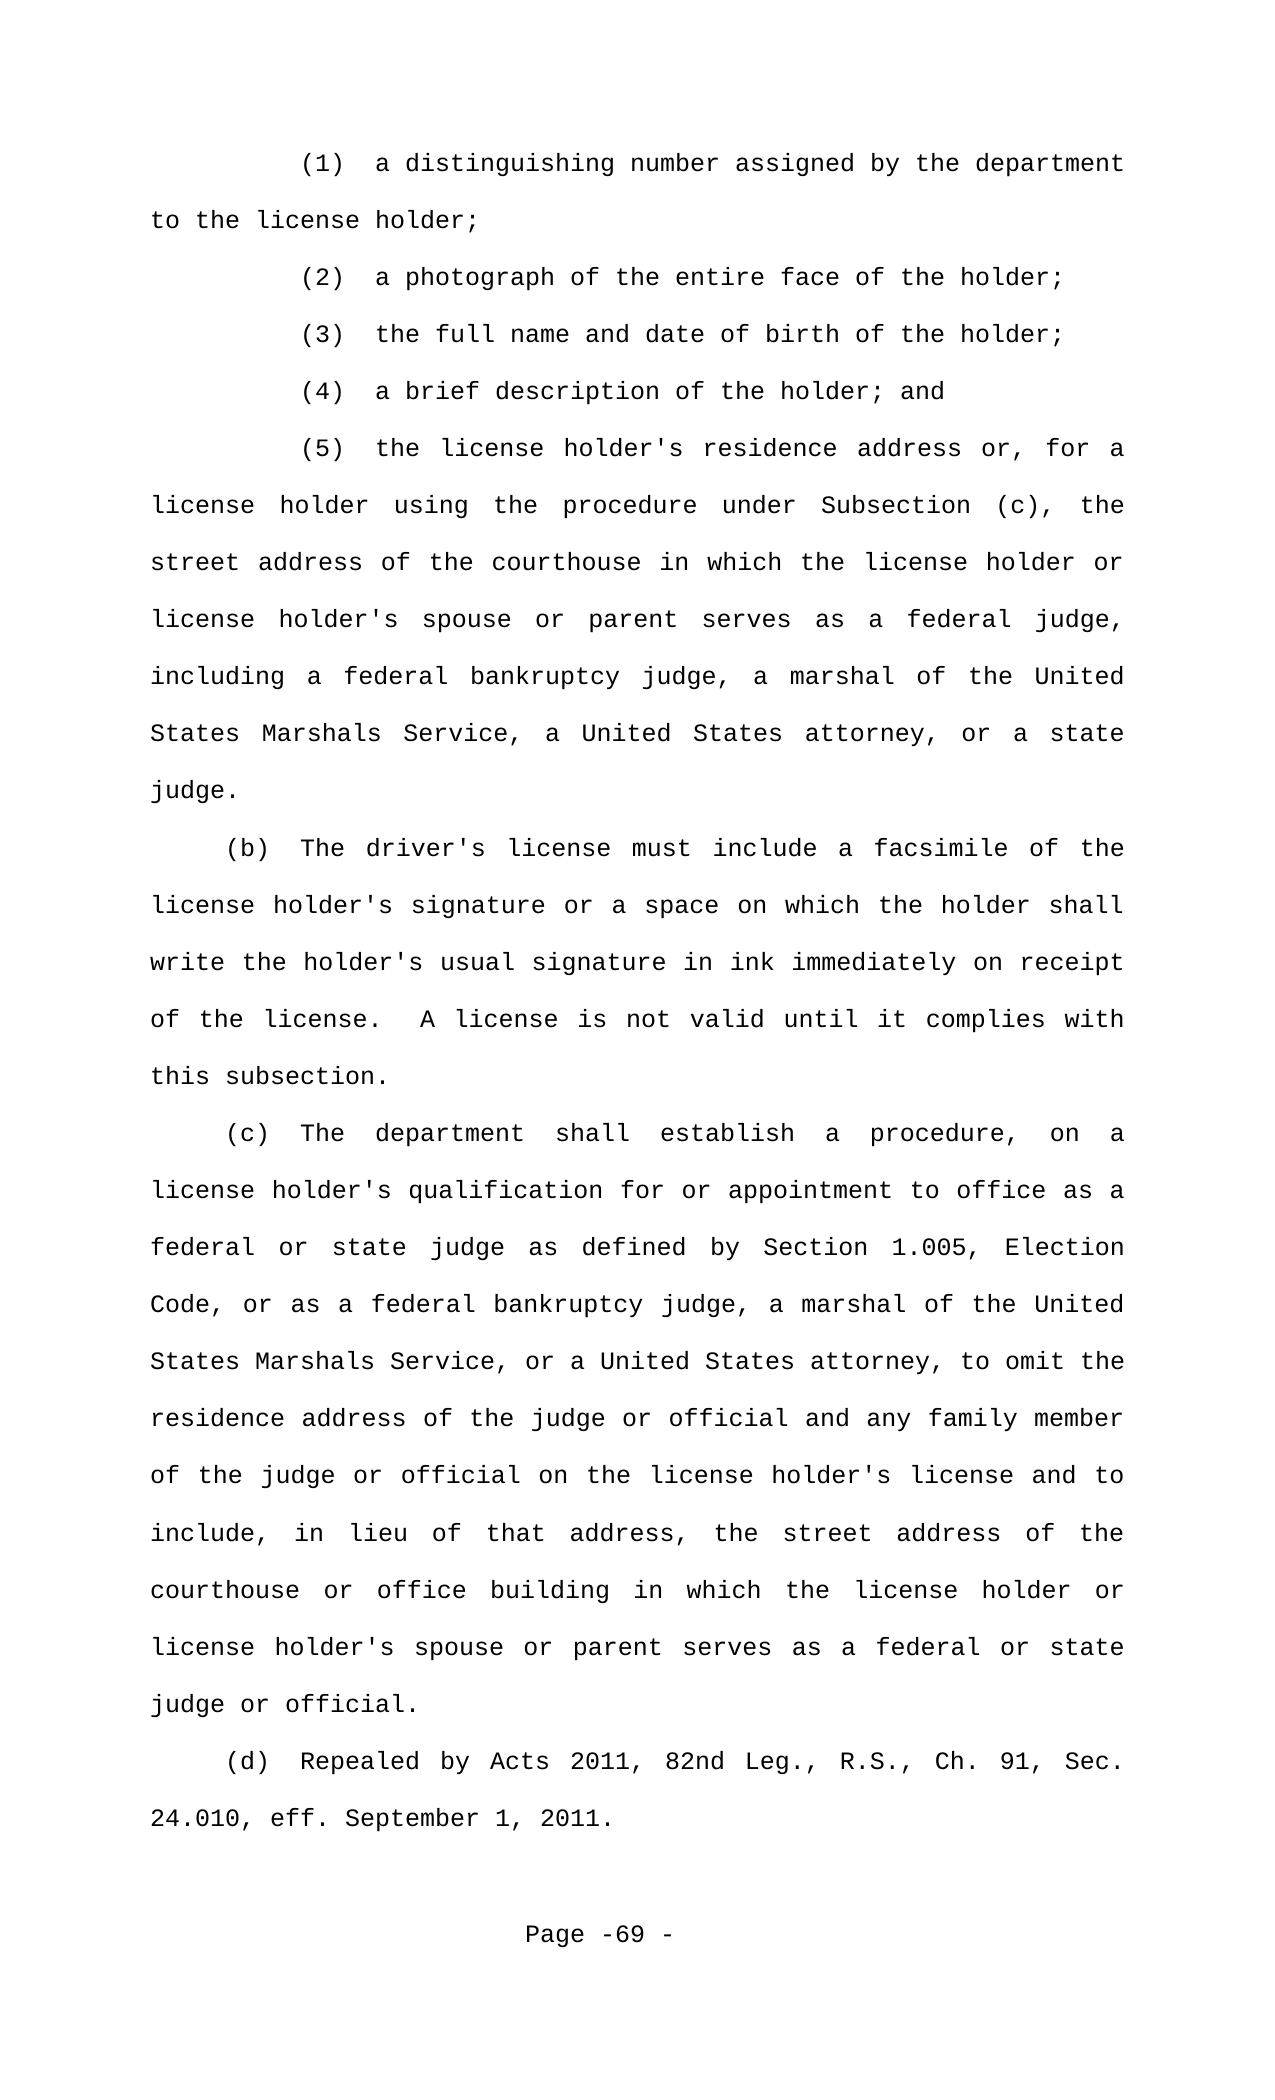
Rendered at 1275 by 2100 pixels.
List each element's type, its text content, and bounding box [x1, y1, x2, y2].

text (d) Repealed by Acts 2011, 82nd Leg., R.S., Ch. 91, Sec. 24.010, eff. September 1, 2011. [150, 1748, 1125, 1834]
text (5) the license holder's residence address or, for a license holder using the procedure under Subsection (c), the street address of the courthouse in which the license holder or license holder's spouse or parent serves as a federal judge, including a federal bankruptcy judge, a marshal of the United States Marshals Service, a United States attorney, or a state judge. [150, 435, 1125, 806]
text (4) a brief description of the holder; and [150, 378, 1125, 407]
text (3) the full name and date of birth of the holder; [150, 321, 1125, 350]
text (b) The driver's license must include a facsimile of the license holder's signature or a space on which the holder shall write the holder's usual signature in ink immediately on receipt of the license. A license is not valid until it complies with this subsection. [150, 835, 1125, 1092]
text (2) a photograph of the entire face of the holder; [150, 264, 1125, 293]
text (1) a distinguishing number assigned by the department to the license holder; [150, 150, 1125, 236]
